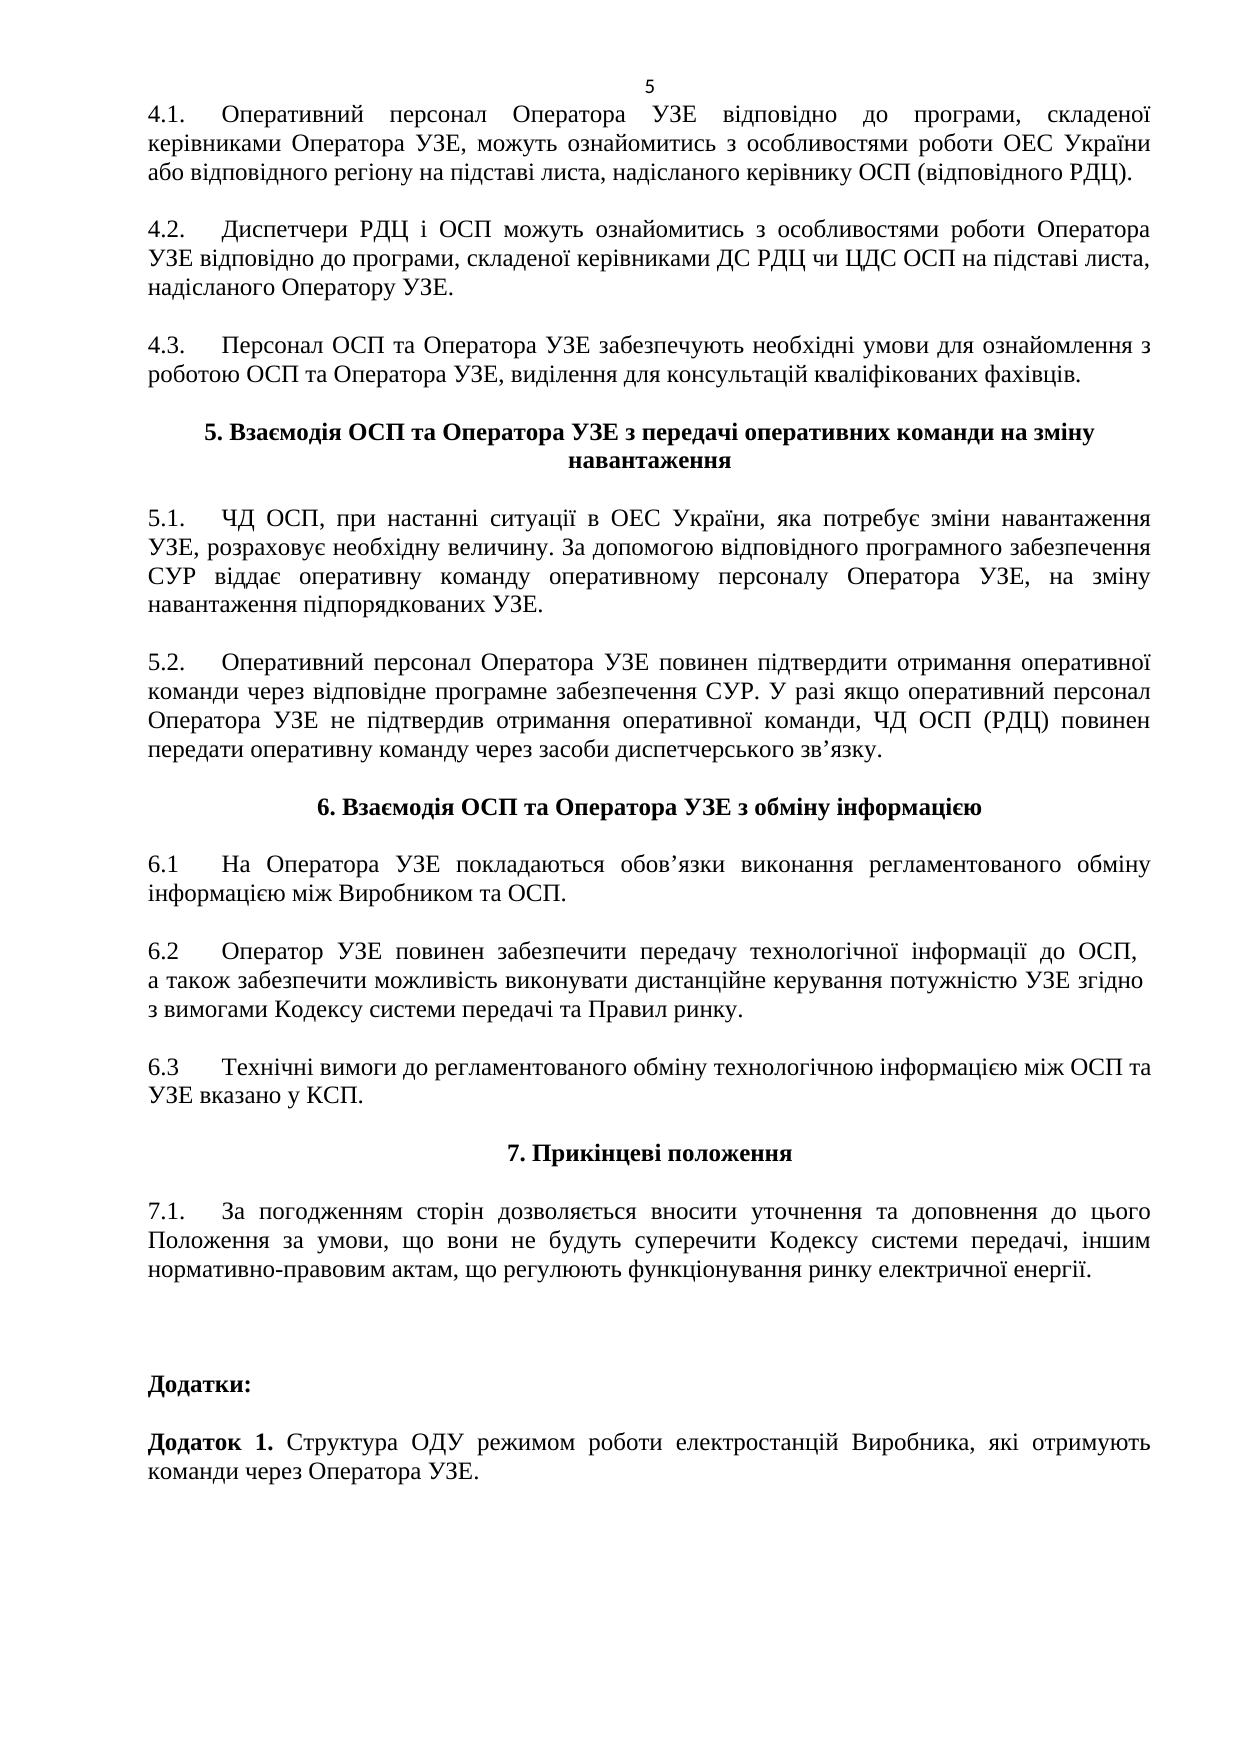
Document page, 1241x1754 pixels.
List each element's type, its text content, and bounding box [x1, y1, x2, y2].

text Додатки: [148, 1369, 1152, 1398]
subtitle 6. Взаємодія ОСП та Оператора УЗЕ з обміну інформацією [148, 792, 1152, 820]
list Диспетчери РДЦ і ОСП можуть ознайомитись з особливостями роботи Оператора УЗЕ відповідно до програми, складеної керівниками ДС РДЦ чи ЦДС ОСП на підставі листа, надісланого Оператору УЗЕ. [148, 214, 1152, 301]
list Оперативний персонал Оператора УЗЕ повинен підтвердити отримання оперативної команди через відповідне програмне забезпечення СУР. У разі якщо оперативний персонал Оператора УЗЕ не підтвердив отримання оперативної команди, ЧД ОСП (РДЦ) повинен передати оперативну команду через засоби диспетчерського зв’язку. [148, 647, 1152, 762]
list Оператор УЗЕ повинен забезпечити передачу технологічної інформації до ОСП, а також забезпечити можливість виконувати дистанційне керування потужністю УЗЕ згідно з вимогами Кодексу системи передачі та Правил ринку. [148, 936, 1152, 1022]
list За погодженням сторін дозволяється вносити уточнення та доповнення до цього Положення за умови, що вони не будуть суперечити Кодексу системи передачі, іншим нормативно-правовим актам, що регулюють функціонування ринку електричної енергії. [148, 1196, 1152, 1282]
list На Оператора УЗЕ покладаються обов’язки виконання регламентованого обміну інформацією між Виробником та ОСП. [148, 849, 1152, 907]
subtitle 7. Прикінцеві положення [148, 1138, 1152, 1167]
subtitle 5. Взаємодія ОСП та Оператора УЗЕ з передачі оперативних команди на зміну навантаження [148, 417, 1152, 474]
list Оперативний персонал Оператора УЗЕ відповідно до програми, складеної керівниками Оператора УЗЕ, можуть ознайомитись з особливостями роботи ОЕС України або відповідного регіону на підставі листа, надісланого керівнику ОСП (відповідного РДЦ). [148, 99, 1152, 185]
list ЧД ОСП, при настанні ситуації в ОЕС України, яка потребує зміни навантаження УЗЕ, розраховує необхідну величину. За допомогою відповідного програмного забезпечення СУР віддає оперативну команду оперативному персоналу Оператора УЗЕ, на зміну навантаження підпорядкованих УЗЕ. [148, 503, 1152, 618]
list Технічні вимоги до регламентованого обміну технологічною інформацією між ОСП та УЗЕ вказано у КСП. [148, 1052, 1152, 1109]
list Персонал ОСП та Оператора УЗЕ забезпечують необхідні умови для ознайомлення з роботою ОСП та Оператора УЗЕ, виділення для консультацій кваліфікованих фахівців. [148, 330, 1152, 387]
text Додаток 1. Структура ОДУ режимом роботи електростанцій Виробника, які отримують команди через Оператора УЗЕ. [148, 1427, 1152, 1485]
